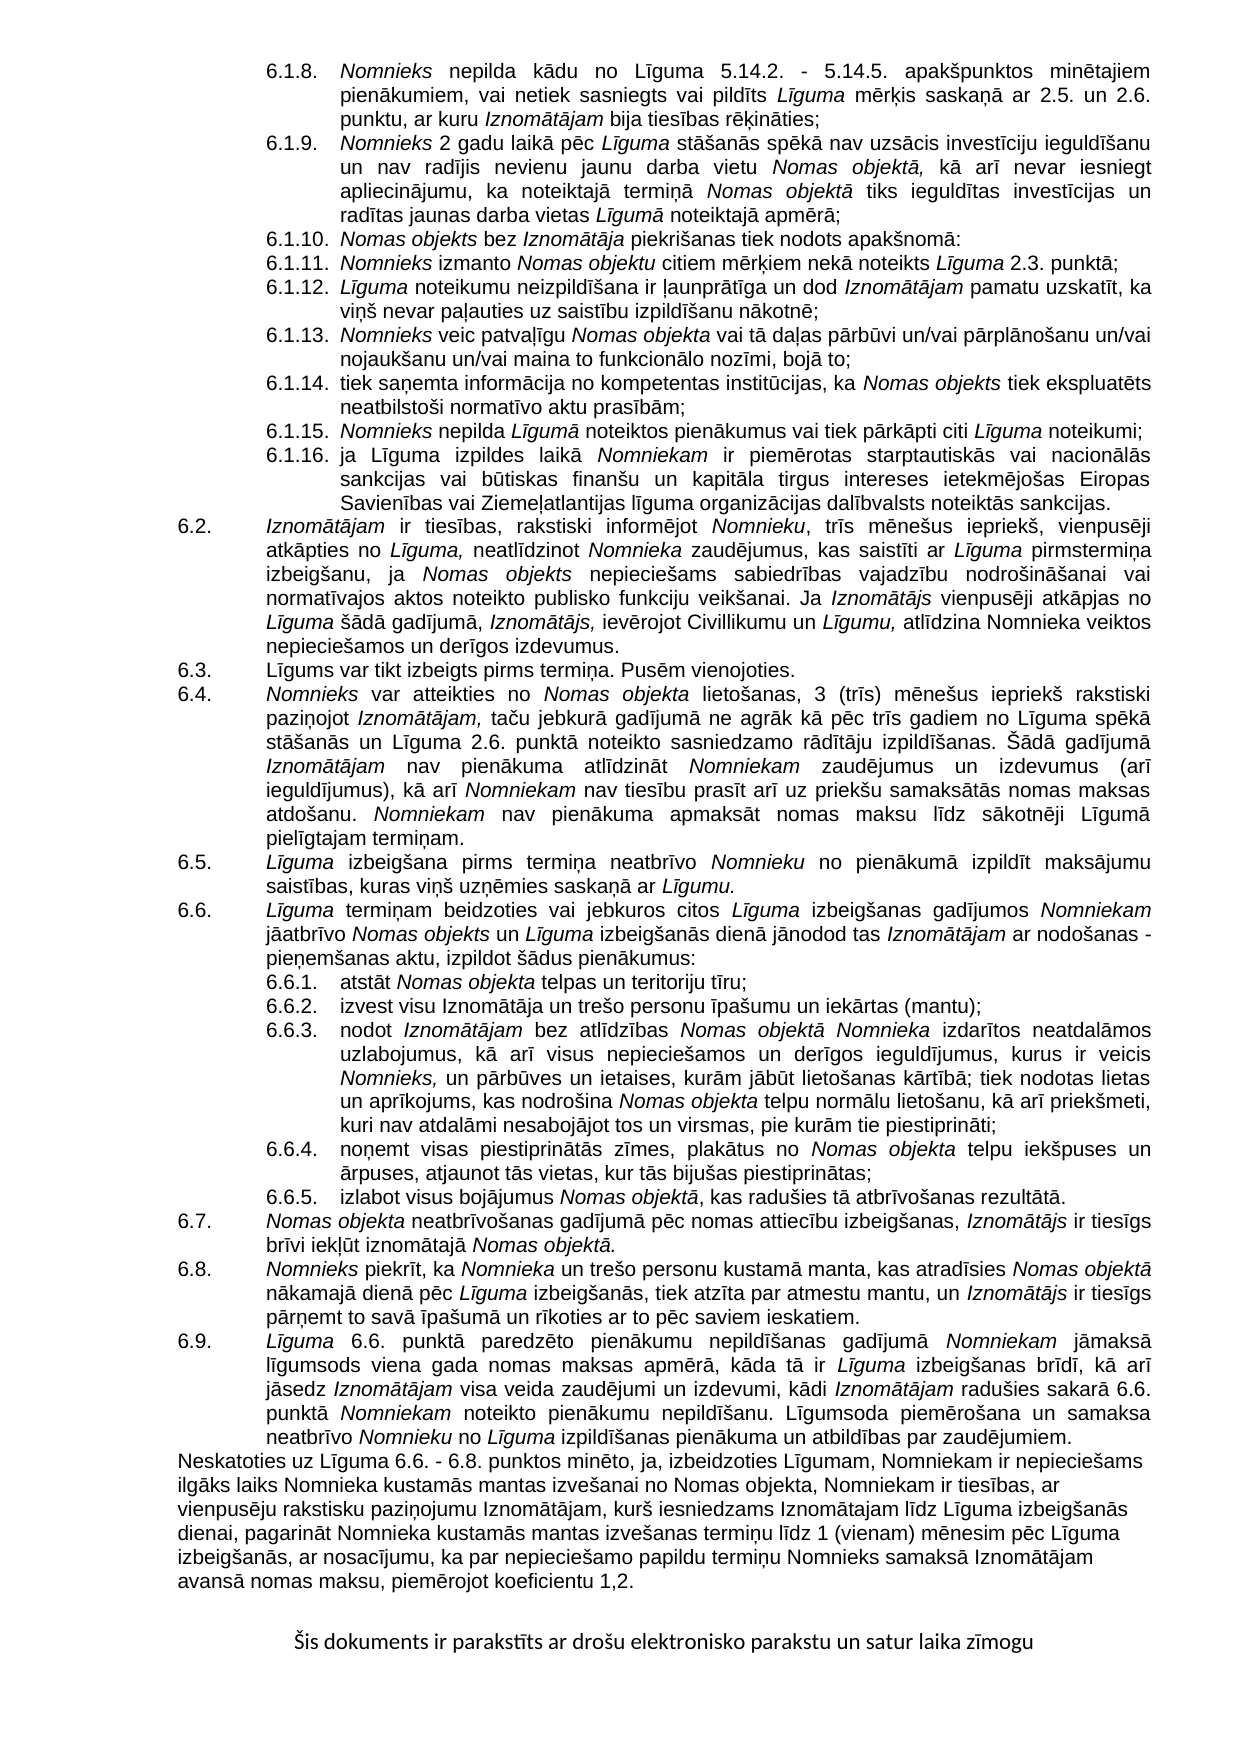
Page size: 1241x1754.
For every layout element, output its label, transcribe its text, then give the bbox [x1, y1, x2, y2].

list izlabot visus bojājumus Nomas objektā, kas radušies tā atbrīvošanas rezultātā. [266, 1185, 1152, 1209]
list Nomnieks veic patvaļīgu Nomas objekta vai tā daļas pārbūvi un/vai pārplānošanu un/vai nojaukšanu un/vai maina to funkcionālo nozīmi, bojā to; [266, 323, 1152, 371]
list Līguma izbeigšana pirms termiņa neatbrīvo Nomnieku no pienākumā izpildīt maksājumu saistības, kuras viņš uzņēmies saskaņā ar Līgumu. [177, 850, 1152, 898]
list Līguma termiņam beidzoties vai jebkuros citos Līguma izbeigšanas gadījumos Nomniekam jāatbrīvo Nomas objekts un Līguma izbeigšanās dienā jānodod tas Iznomātājam ar nodošanas - pieņemšanas aktu, izpildot šādus pienākumus: [177, 898, 1152, 969]
list Nomnieks nepilda kādu no Līguma 5.14.2. - 5.14.5. apakšpunktos minētajiem pienākumiem, vai netiek sasniegts vai pildīts Līguma mērķis saskaņā ar 2.5. un 2.6. punktu, ar kuru Iznomātājam bija tiesības rēķināties; [266, 59, 1152, 131]
list Nomas objekta neatbrīvošanas gadījumā pēc nomas attiecību izbeigšanas, Iznomātājs ir tiesīgs brīvi iekļūt iznomātajā Nomas objektā. [177, 1209, 1152, 1257]
list Līgums var tikt izbeigts pirms termiņa. Pusēm vienojoties. [177, 658, 1152, 682]
list Nomnieks nepilda Līgumā noteiktos pienākumus vai tiek pārkāpti citi Līguma noteikumi; [266, 418, 1152, 442]
list Nomas objekts bez Iznomātāja piekrišanas tiek nodots apakšnomā: [266, 227, 1152, 251]
list noņemt visas piestiprinātās zīmes, plakātus no Nomas objekta telpu iekšpuses un ārpuses, atjaunot tās vietas, kur tās bijušas piestiprinātas; [266, 1137, 1152, 1185]
list nodot Iznomātājam bez atlīdzības Nomas objektā Nomnieka izdarītos neatdalāmos uzlabojumus, kā arī visus nepieciešamos un derīgos ieguldījumus, kurus ir veicis Nomnieks, un pārbūves un ietaises, kurām jābūt lietošanas kārtībā; tiek nodotas lietas un aprīkojums, kas nodrošina Nomas objekta telpu normālu lietošanu, kā arī priekšmeti, kuri nav atdalāmi nesabojājot tos un virsmas, pie kurām tie piestiprināti; [266, 1017, 1152, 1137]
list tiek saņemta informācija no kompetentas institūcijas, ka Nomas objekts tiek ekspluatēts neatbilstoši normatīvo aktu prasībām; [266, 371, 1152, 418]
list Nomnieks var atteikties no Nomas objekta lietošanas, 3 (trīs) mēnešus iepriekš rakstiski paziņojot Iznomātājam, taču jebkurā gadījumā ne agrāk kā pēc trīs gadiem no Līguma spēkā stāšanās un Līguma 2.6. punktā noteikto sasniedzamo rādītāju izpildīšanas. Šādā gadījumā Iznomātājam nav pienākuma atlīdzināt Nomniekam zaudējumus un izdevumus (arī ieguldījumus), kā arī Nomniekam nav tiesību prasīt arī uz priekšu samaksātās nomas maksas atdošanu. Nomniekam nav pienākuma apmaksāt nomas maksu līdz sākotnēji Līgumā pielīgtajam termiņam. [177, 682, 1152, 850]
list Līguma 6.6. punktā paredzēto pienākumu nepildīšanas gadījumā Nomniekam jāmaksā līgumsods viena gada nomas maksas apmērā, kāda tā ir Līguma izbeigšanas brīdī, kā arī jāsedz Iznomātājam visa veida zaudējumi un izdevumi, kādi Iznomātājam radušies sakarā 6.6. punktā Nomniekam noteikto pienākumu nepildīšanu. Līgumsoda piemērošana un samaksa neatbrīvo Nomnieku no Līguma izpildīšanas pienākuma un atbildības par zaudējumiem. [177, 1329, 1152, 1449]
list izvest visu Iznomātāja un trešo personu īpašumu un iekārtas (mantu); [266, 993, 1152, 1017]
list ja Līguma izpildes laikā Nomniekam ir piemērotas starptautiskās vai nacionālās sankcijas vai būtiskas finanšu un kapitāla tirgus intereses ietekmējošas Eiropas Savienības vai Ziemeļatlantijas līguma organizācijas dalībvalsts noteiktās sankcijas. [266, 442, 1152, 514]
list Nomnieks 2 gadu laikā pēc Līguma stāšanās spēkā nav uzsācis investīciju ieguldīšanu un nav radījis nevienu jaunu darba vietu Nomas objektā, kā arī nevar iesniegt apliecinājumu, ka noteiktajā termiņā Nomas objektā tiks ieguldītas investīcijas un radītas jaunas darba vietas Līgumā noteiktajā apmērā; [266, 131, 1152, 227]
list Nomnieks izmanto Nomas objektu citiem mērķiem nekā noteikts Līguma 2.3. punktā; [266, 251, 1152, 275]
text Neskatoties uz Līguma 6.6. - 6.8. punktos minēto, ja, izbeidzoties Līgumam, Nomniekam ir nepieciešams ilgāks laiks Nomnieka kustamās mantas izvešanai no Nomas objekta, Nomniekam ir tiesības, ar vienpusēju rakstisku paziņojumu Iznomātājam, kurš iesniedzams Iznomātajam līdz Līguma izbeigšanās dienai, pagarināt Nomnieka kustamās mantas izvešanas termiņu līdz 1 (vienam) mēnesim pēc Līguma izbeigšanās, ar nosacījumu, ka par nepieciešamo papildu termiņu Nomnieks samaksā Iznomātājam avansā nomas maksu, piemērojot koeficientu 1,2. [177, 1449, 1152, 1592]
list Iznomātājam ir tiesības, rakstiski informējot Nomnieku, trīs mēnešus iepriekš, vienpusēji atkāpties no Līguma, neatlīdzinot Nomnieka zaudējumus, kas saistīti ar Līguma pirmstermiņa izbeigšanu, ja Nomas objekts nepieciešams sabiedrības vajadzību nodrošināšanai vai normatīvajos aktos noteikto publisko funkciju veikšanai. Ja Iznomātājs vienpusēji atkāpjas no Līguma šādā gadījumā, Iznomātājs, ievērojot Civillikumu un Līgumu, atlīdzina Nomnieka veiktos nepieciešamos un derīgos izdevumus. [177, 514, 1152, 658]
list atstāt Nomas objekta telpas un teritoriju tīru; [266, 969, 1152, 993]
list Līguma noteikumu neizpildīšana ir ļaunprātīga un dod Iznomātājam pamatu uzskatīt, ka viņš nevar paļauties uz saistību izpildīšanu nākotnē; [266, 275, 1152, 323]
list Nomnieks piekrīt, ka Nomnieka un trešo personu kustamā manta, kas atradīsies Nomas objektā nākamajā dienā pēc Līguma izbeigšanās, tiek atzīta par atmestu mantu, un Iznomātājs ir tiesīgs pārņemt to savā īpašumā un rīkoties ar to pēc saviem ieskatiem. [177, 1257, 1152, 1329]
